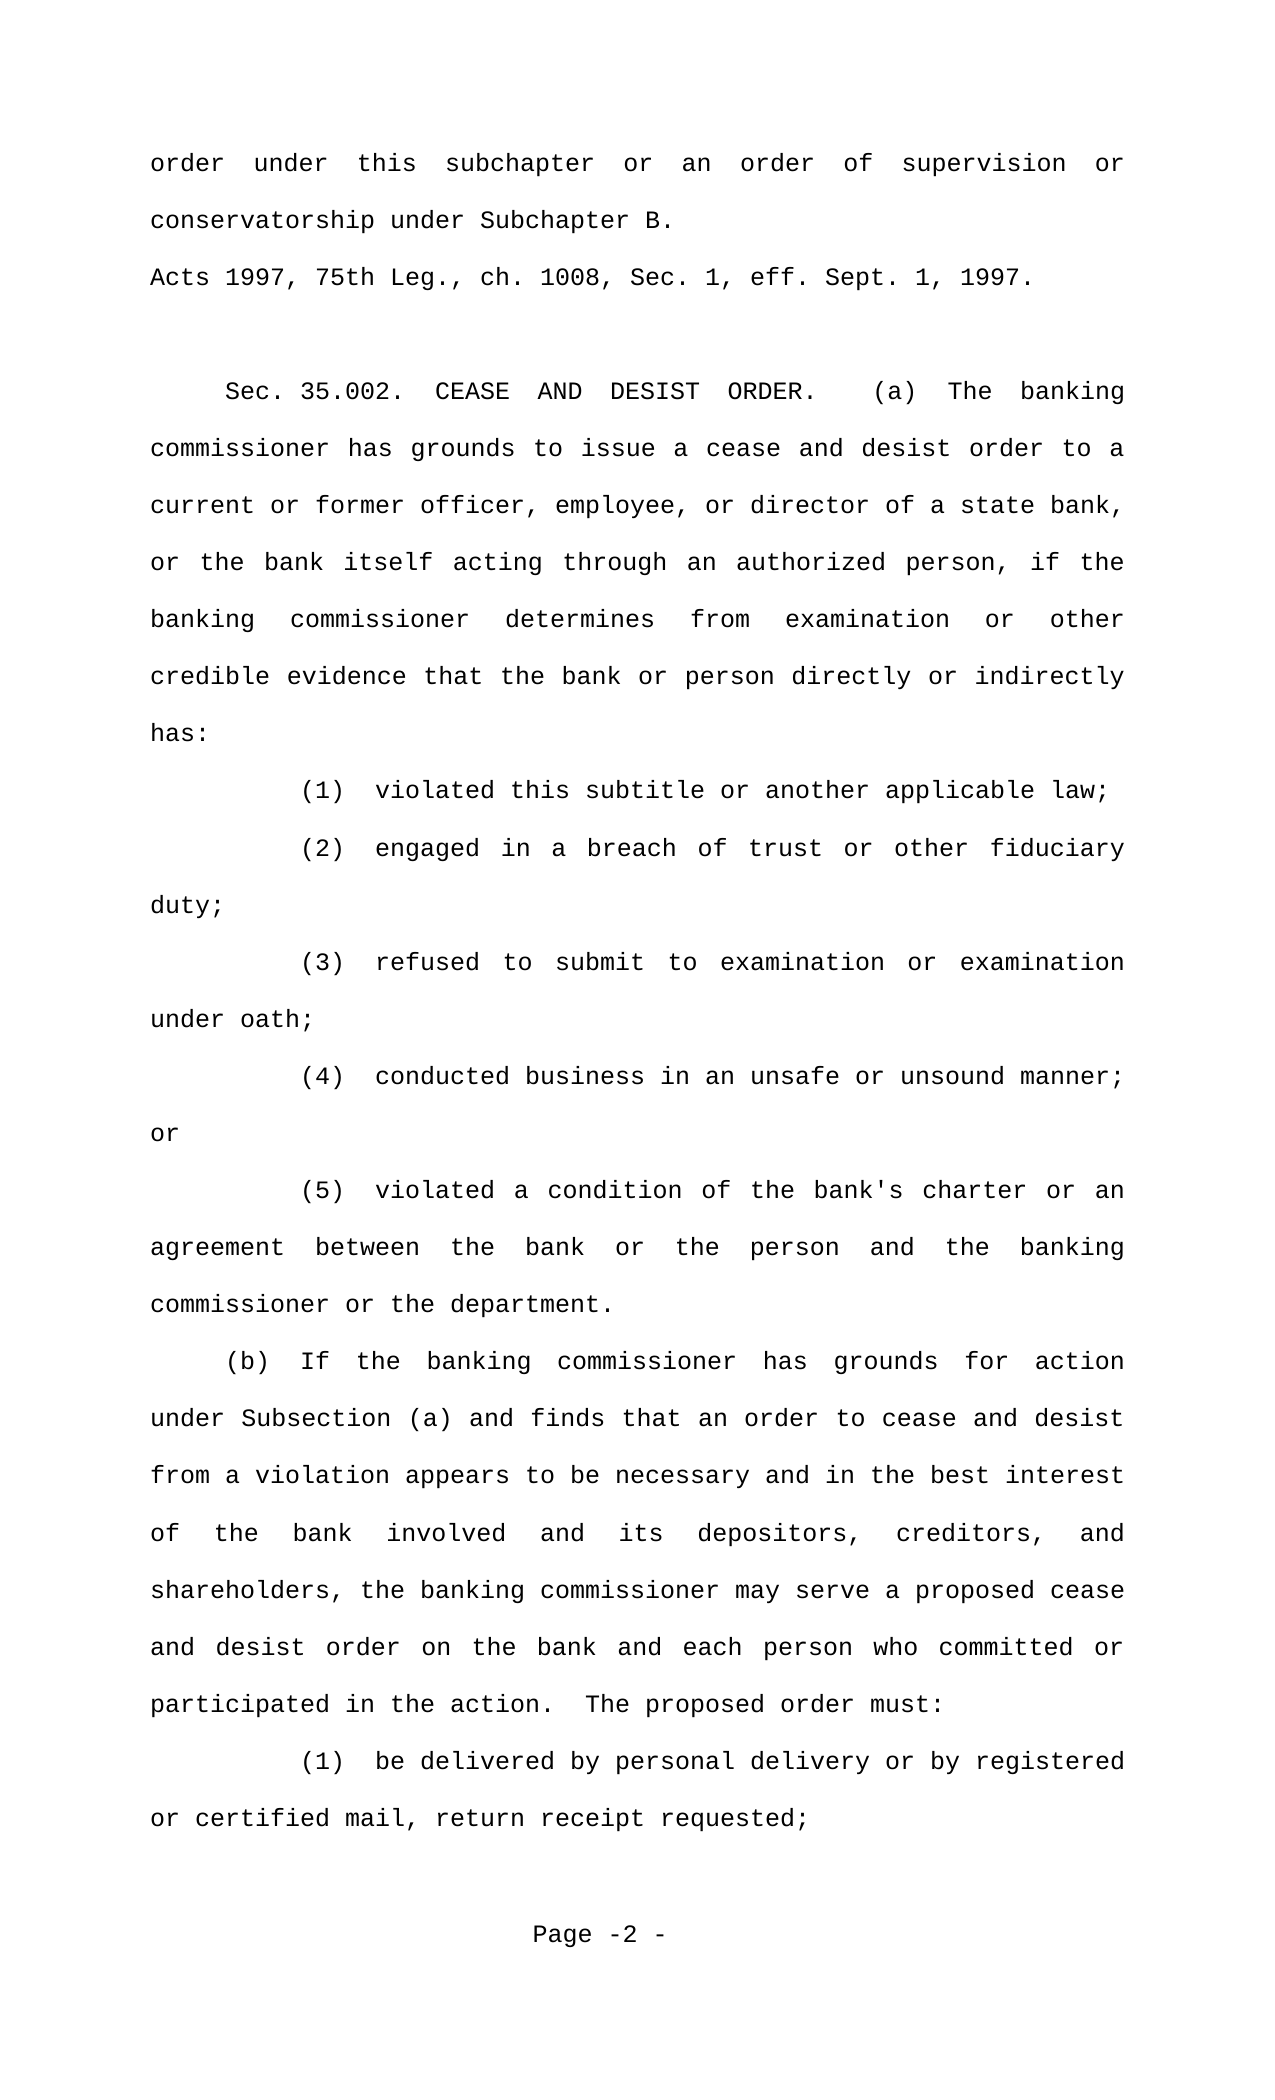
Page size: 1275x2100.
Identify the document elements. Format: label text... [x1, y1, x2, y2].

text (b) If the banking commissioner has grounds for action under Subsection (a) and finds that an order to cease and desist from a violation appears to be necessary and in the best interest of the bank involved and its depositors, creditors, and shareholders, the banking commissioner may serve a proposed cease and desist order on the bank and each person who committed or participated in the action. The proposed order must: [150, 1349, 1125, 1720]
text (1) be delivered by personal delivery or by registered or certified mail, return receipt requested; [150, 1748, 1125, 1834]
text Sec. 35.002. CEASE AND DESIST ORDER. (a) The banking commissioner has grounds to issue a cease and desist order to a current or former officer, employee, or director of a state bank, or the bank itself acting through an authorized person, if the banking commissioner determines from examination or other credible evidence that the bank or person directly or indirectly has: [150, 378, 1125, 749]
text Acts 1997, 75th Leg., ch. 1008, Sec. 1, eff. Sept. 1, 1997. [150, 264, 1125, 293]
text (2) engaged in a breach of trust or other fiduciary duty; [150, 835, 1125, 921]
text (1) violated this subtitle or another applicable law; [150, 778, 1125, 806]
text (3) refused to submit to examination or examination under oath; [150, 949, 1125, 1035]
text (5) violated a condition of the bank's charter or an agreement between the bank or the person and the banking commissioner or the department. [150, 1177, 1125, 1320]
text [150, 150, 1125, 236]
text (4) conducted business in an unsafe or unsound manner; or [150, 1063, 1125, 1149]
